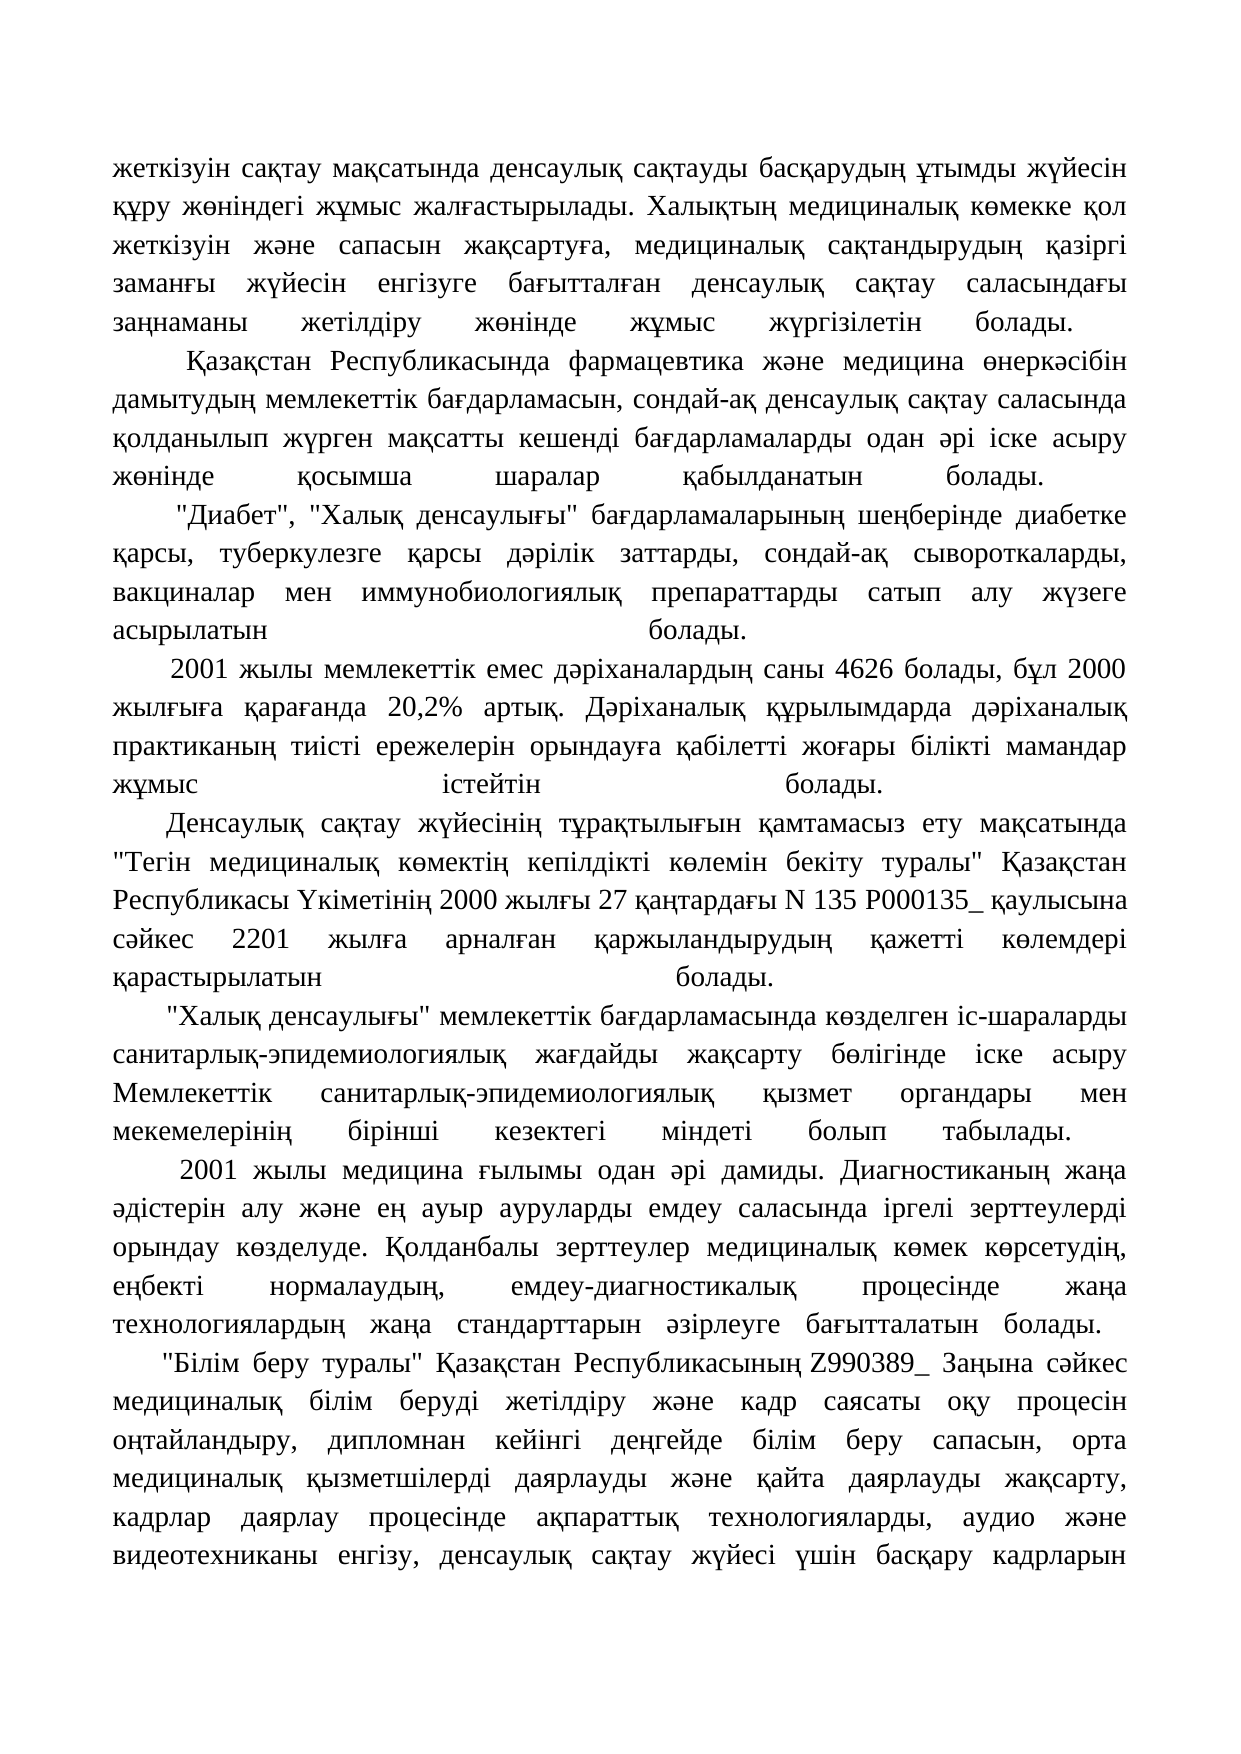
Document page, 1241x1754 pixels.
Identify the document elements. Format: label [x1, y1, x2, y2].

text [112, 150, 1128, 1571]
